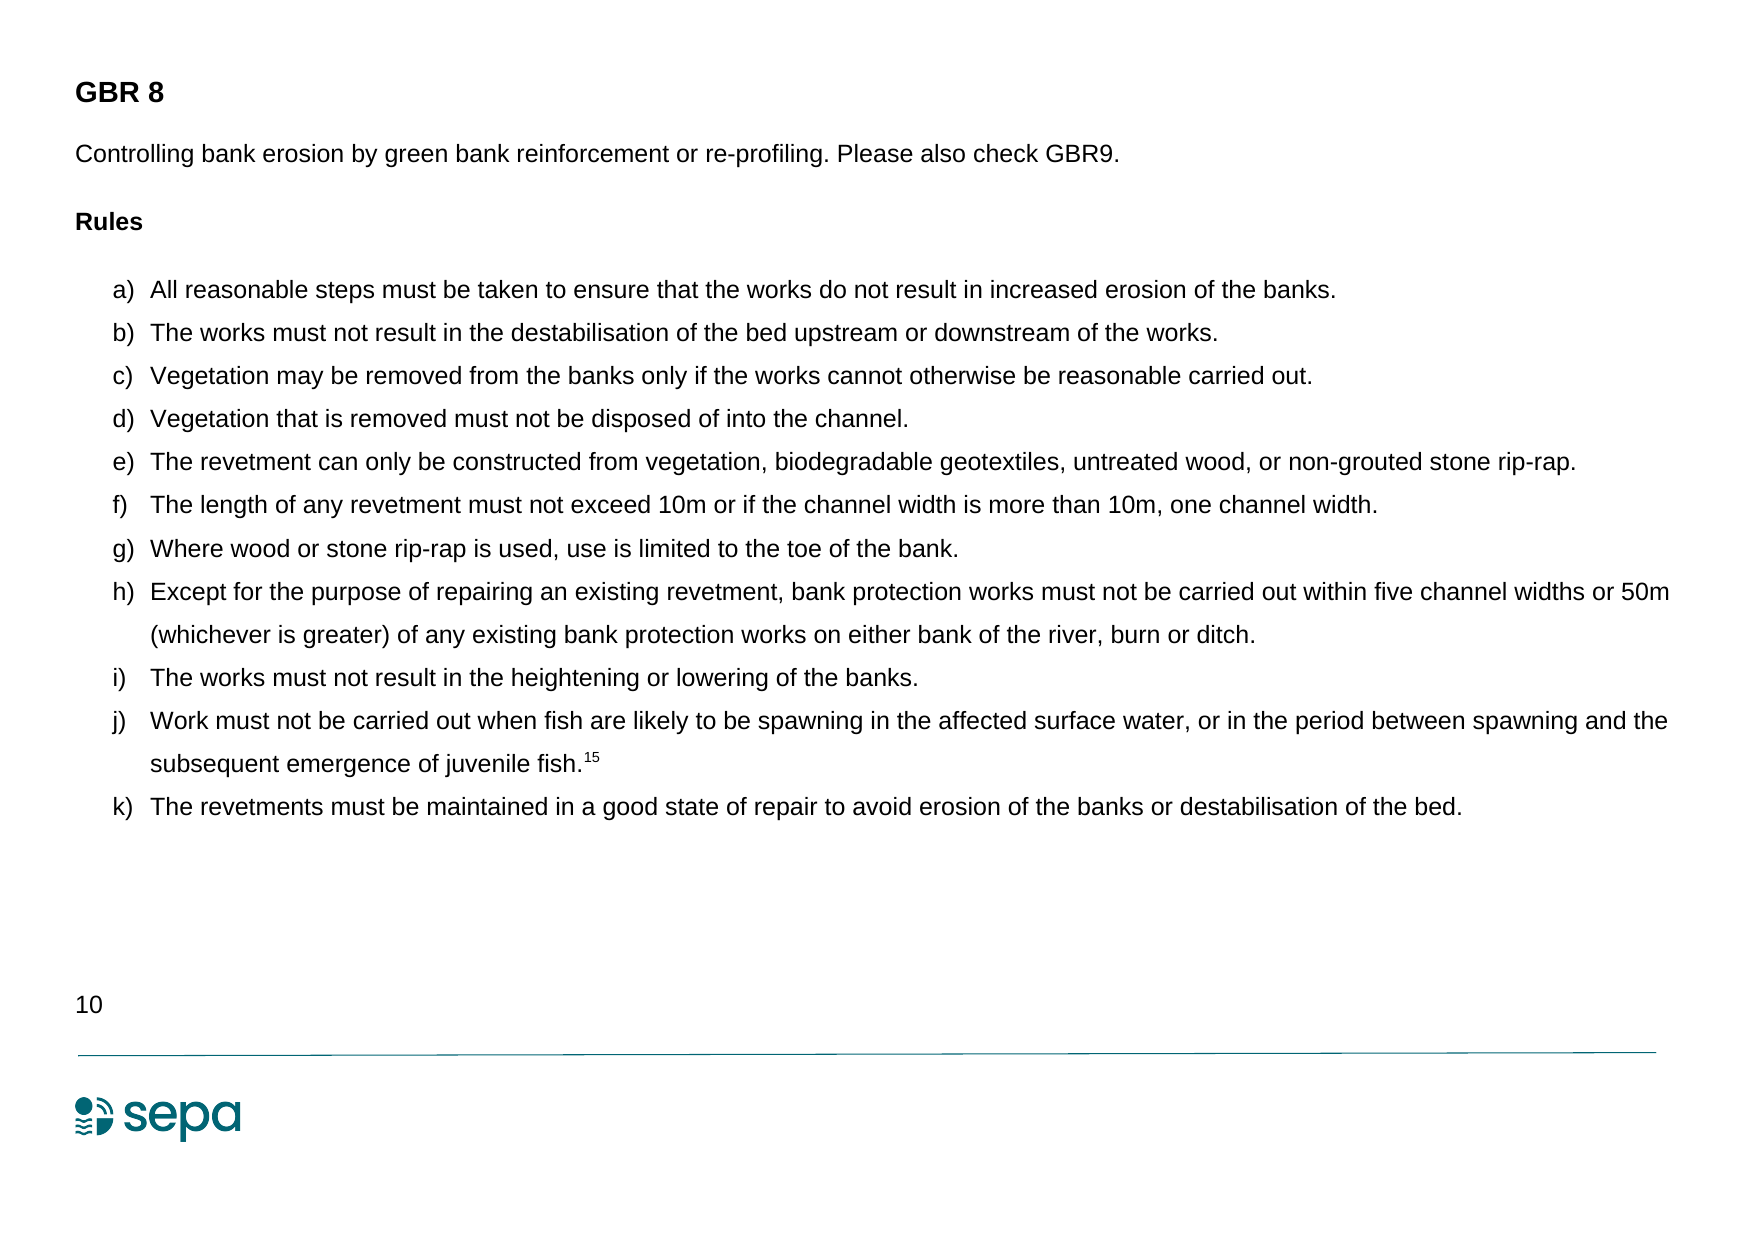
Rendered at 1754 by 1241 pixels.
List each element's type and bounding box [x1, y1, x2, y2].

picture [75, 1097, 241, 1142]
